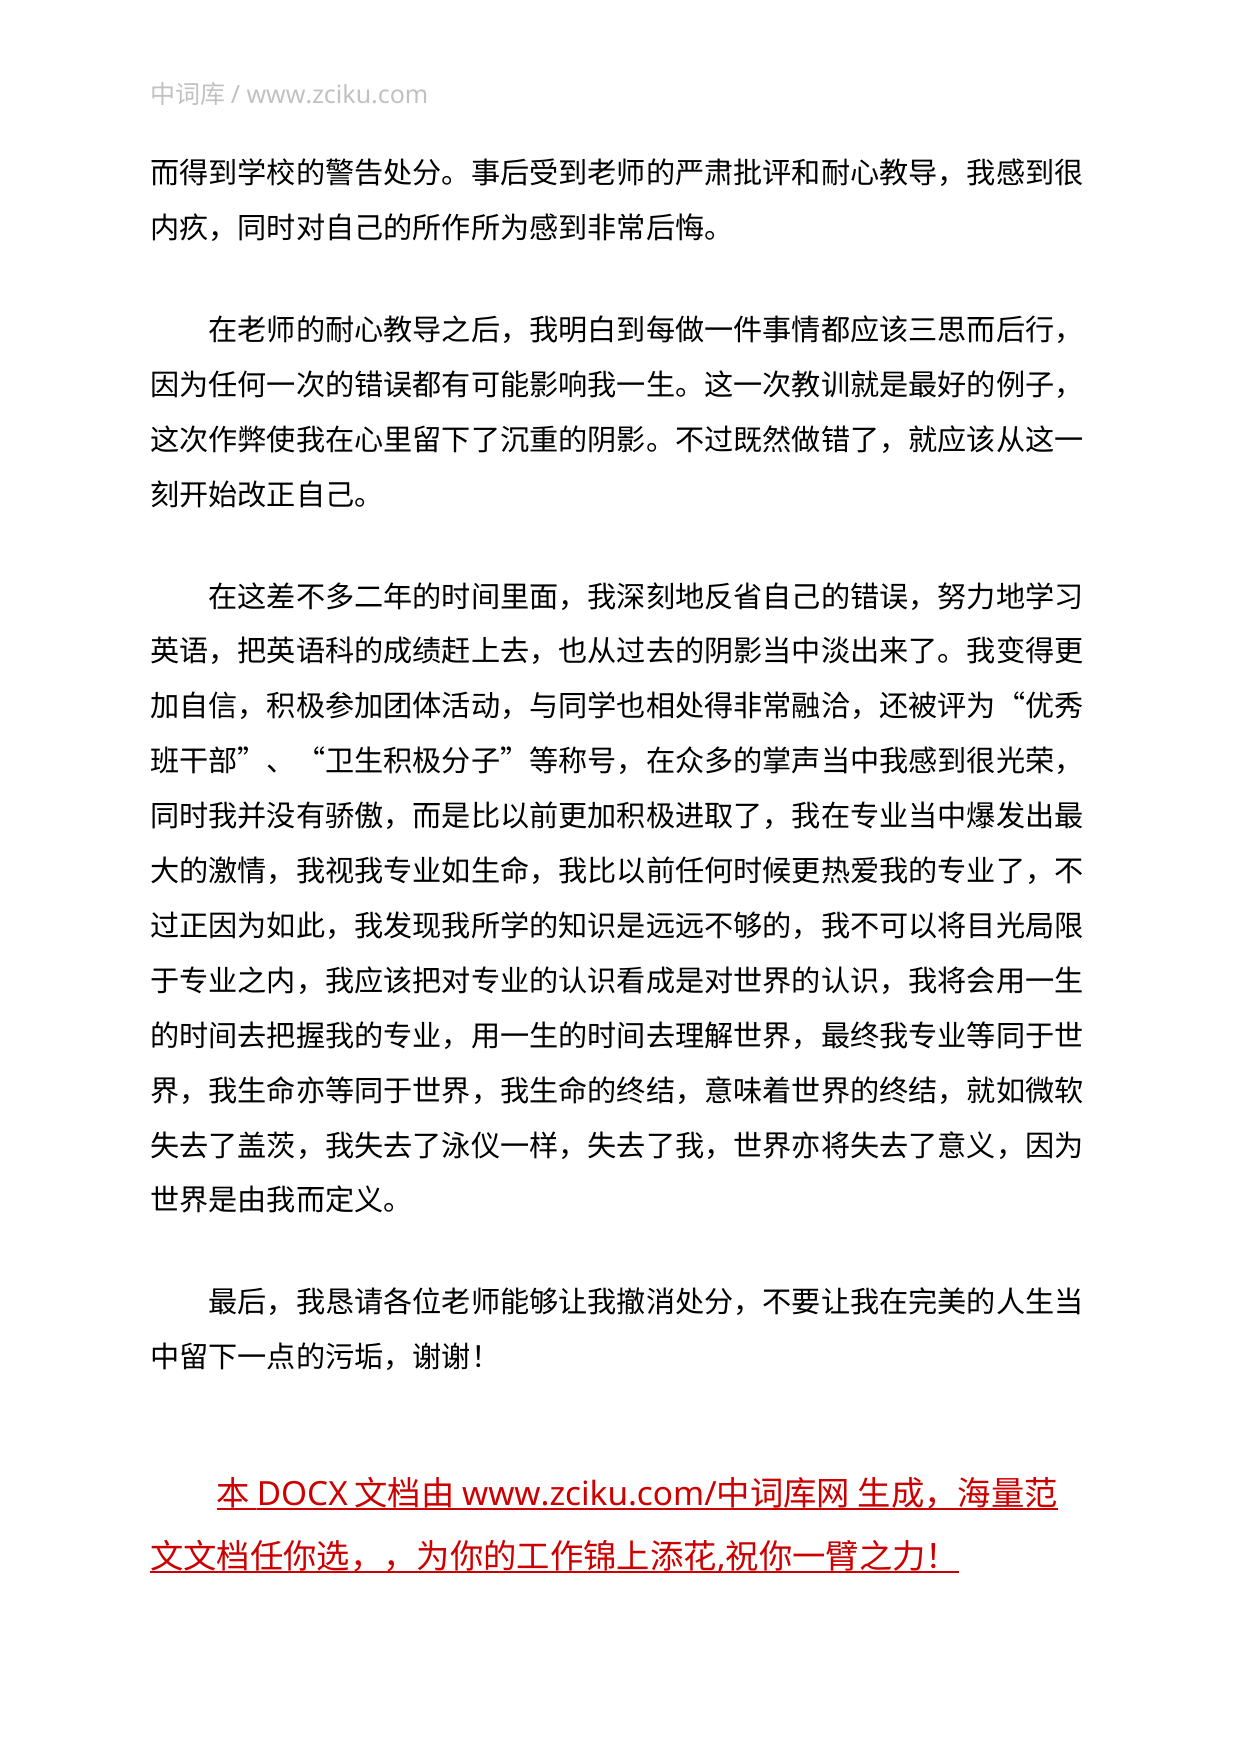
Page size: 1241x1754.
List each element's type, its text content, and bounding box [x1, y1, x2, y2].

text 最后，我恳请各位老师能够让我撤消处分，不要让我在完美的人生当中留下一点的污垢，谢谢！ [150, 1279, 1090, 1376]
text 本DOCX文档由 www.zciku.com/中词库网 生成，海量范文文档任你选，，为你的工作锦上添花,祝你一臂之力！ [150, 1467, 1090, 1578]
text 在老师的耐心教导之后，我明白到每做一件事情都应该三思而后行，因为任何一次的错误都有可能影响我一生。这一次教训就是最好的例子，这次作弊使我在心里留下了沉重的阴影。不过既然做错了，就应该从这一刻开始改正自己。 [150, 307, 1090, 514]
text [150, 150, 1090, 247]
text 在这差不多二年的时间里面，我深刻地反省自己的错误，努力地学习英语，把英语科的成绩赶上去，也从过去的阴影当中淡出来了。我变得更加自信，积极参加团体活动，与同学也相处得非常融洽，还被评为“优秀班干部”、“卫生积极分子”等称号，在众多的掌声当中我感到很光荣，同时我并没有骄傲，而是比以前更加积极进取了，我在专业当中爆发出最大的激情，我视我专业如生命，我比以前任何时候更热爱我的专业了，不过正因为如此，我发现我所学的知识是远远不够的，我不可以将目光局限于专业之内，我应该把对专业的认识看成是对世界的认识，我将会用一生的时间去把握我的专业，用一生的时间去理解世界，最终我专业等同于世界，我生命亦等同于世界，我生命的终结，意味着世界的终结，就如微软失去了盖茨，我失去了泳仪一样，失去了我，世界亦将失去了意义，因为世界是由我而定义。 [150, 573, 1090, 1219]
